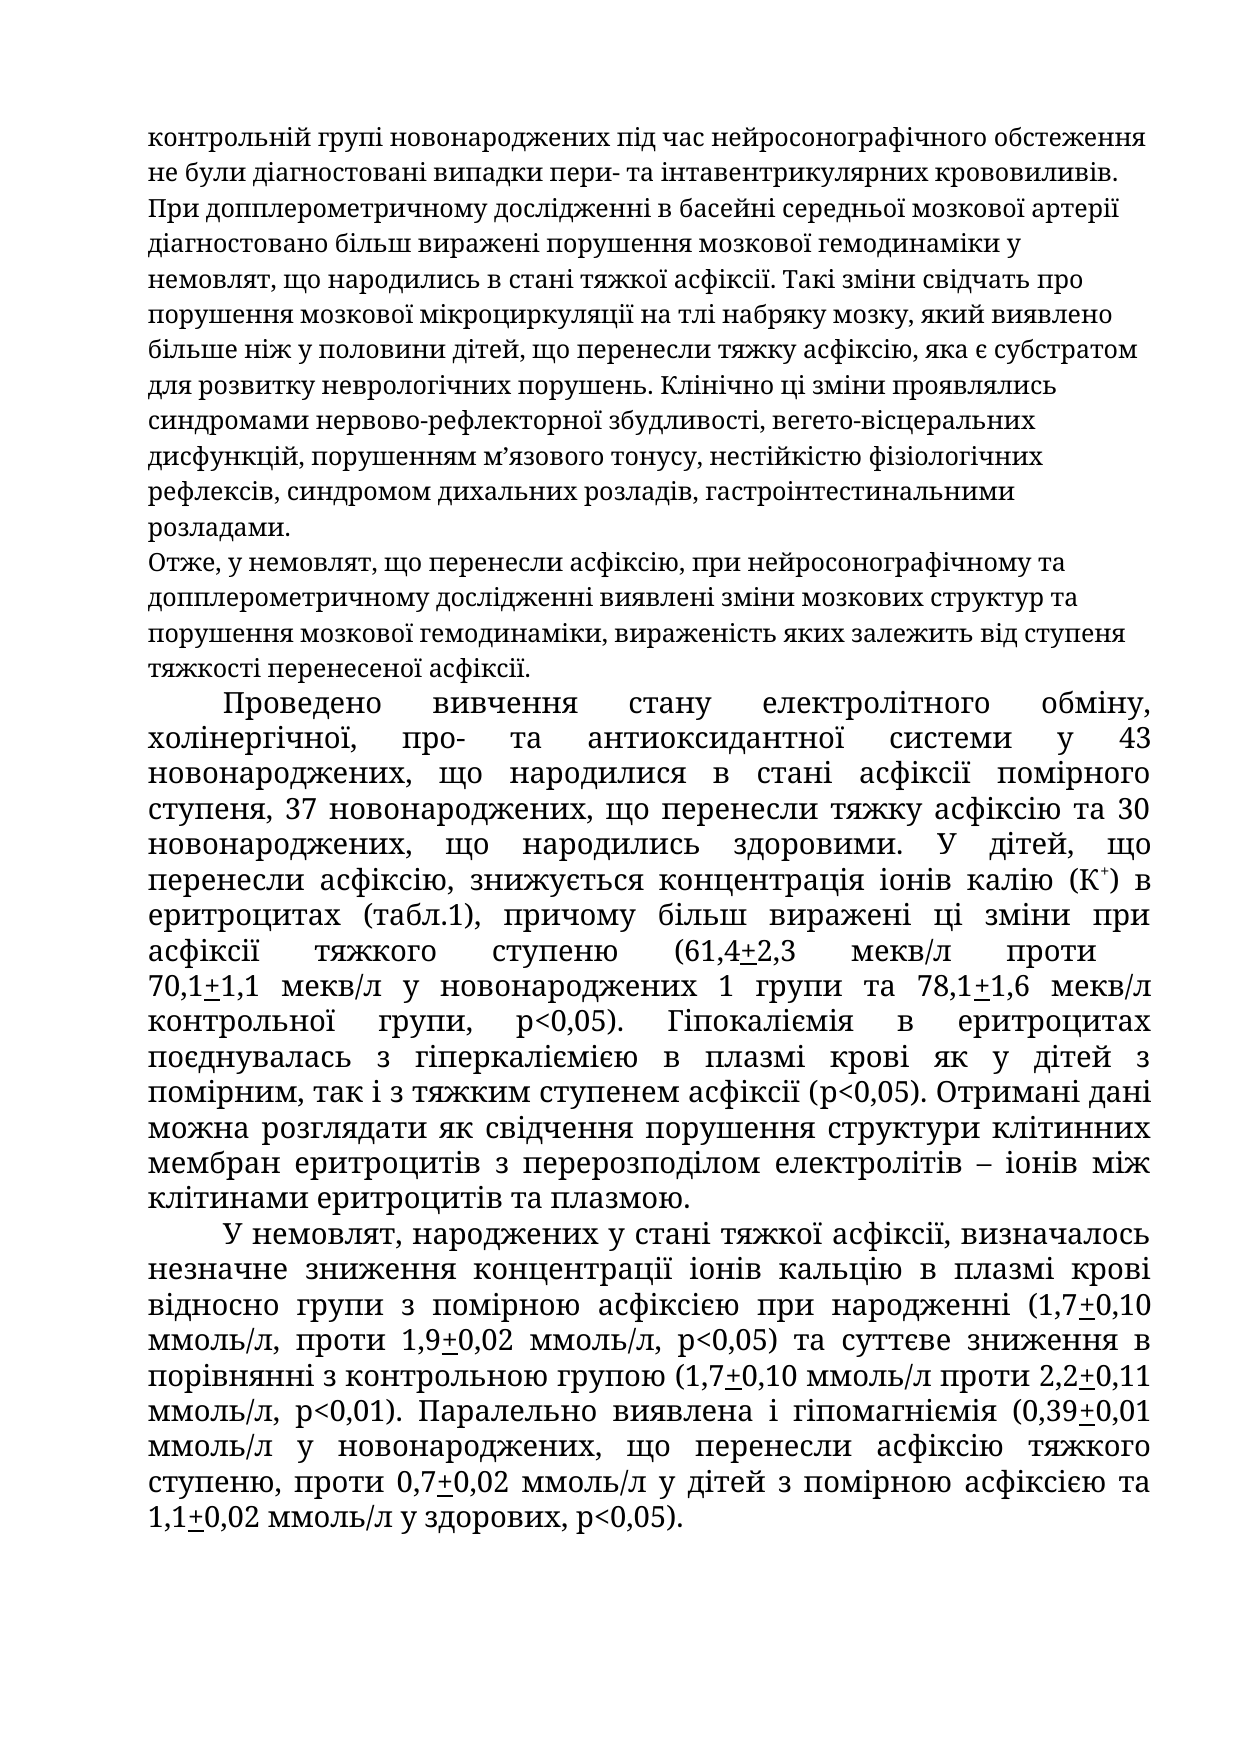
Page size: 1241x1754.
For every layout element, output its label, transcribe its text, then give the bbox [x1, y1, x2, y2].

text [148, 118, 1152, 189]
text У немовлят, народжених у стані тяжкої асфіксії, визначалось незначне зниження концентрації іонів кальцію в плазмі крові відносно групи з помірною асфіксією при народженні (1,7+0,10 ммоль/л, проти 1,9+0,02 ммоль/л, p<0,05) та суттєве зниження в порівнянні з контрольною групою (1,7+0,10 ммоль/л проти 2,2+0,11 ммоль/л, р<0,01). Паралельно виявлена і гіпомагніємія (0,39+0,01 ммоль/л у новонароджених, що перенесли асфіксію тяжкого ступеню, проти 0,7+0,02 ммоль/л у дітей з помірною асфіксією та 1,1+0,02 ммоль/л у здорових, р<0,05). [148, 1216, 1152, 1535]
text Проведено вивчення стану електролітного обміну, холінергічної, про- та антиоксидантної системи у 43 новонароджених, що народилися в стані асфіксії помірного ступеня, 37 новонароджених, що перенесли тяжку асфіксію та 30 новонароджених, що народились здоровими. У дітей, що перенесли асфіксію, знижується концентрація іонів калію (К+) в еритроцитах (табл.1), причому більш виражені ці зміни при асфіксії тяжкого ступеню (61,4+2,3 мекв/л проти 70,1+1,1 мекв/л у новонароджених 1 групи та 78,1+1,6 мекв/л контрольної групи, р<0,05). Гіпокаліємія в еритроцитах поєднувалась з гіперкаліємією в плазмі крові як у дітей з помірним, так і з тяжким ступенем асфіксії (p<0,05). Отримані дані можна розглядати як свідчення порушення структури клітинних мембран еритроцитів з перерозподілом електролітів – іонів між клітинами еритроцитів та плазмою. [148, 685, 1152, 1216]
text При допплерометричному дослідженні в басейні середньої мозкової артерії діагностовано більш виражені порушення мозкової гемодинаміки у немовлят, що народились в стані тяжкої асфіксії. Такі зміни свідчать про порушення мозкової мікроциркуляції на тлі набряку мозку, який виявлено більше ніж у половини дітей, що перенесли тяжку асфіксію, яка є субстратом для розвитку неврологічних порушень. Клінічно ці зміни проявлялись синдромами нервово-рефлекторної збудливості, вегето-вісцеральних дисфункцій, порушенням м’язового тонусу, нестійкістю фізіологічних рефлексів, синдромом дихальних розладів, гастроінтестинальними розладами. [148, 189, 1152, 543]
text Отже, у немовлят, що перенесли асфіксію, при нейросонографічному та допплерометричному дослідженні виявлені зміни мозкових структур та порушення мозкової гемодинаміки, вираженість яких залежить від ступеня тяжкості перенесеної асфіксії. [148, 543, 1152, 685]
